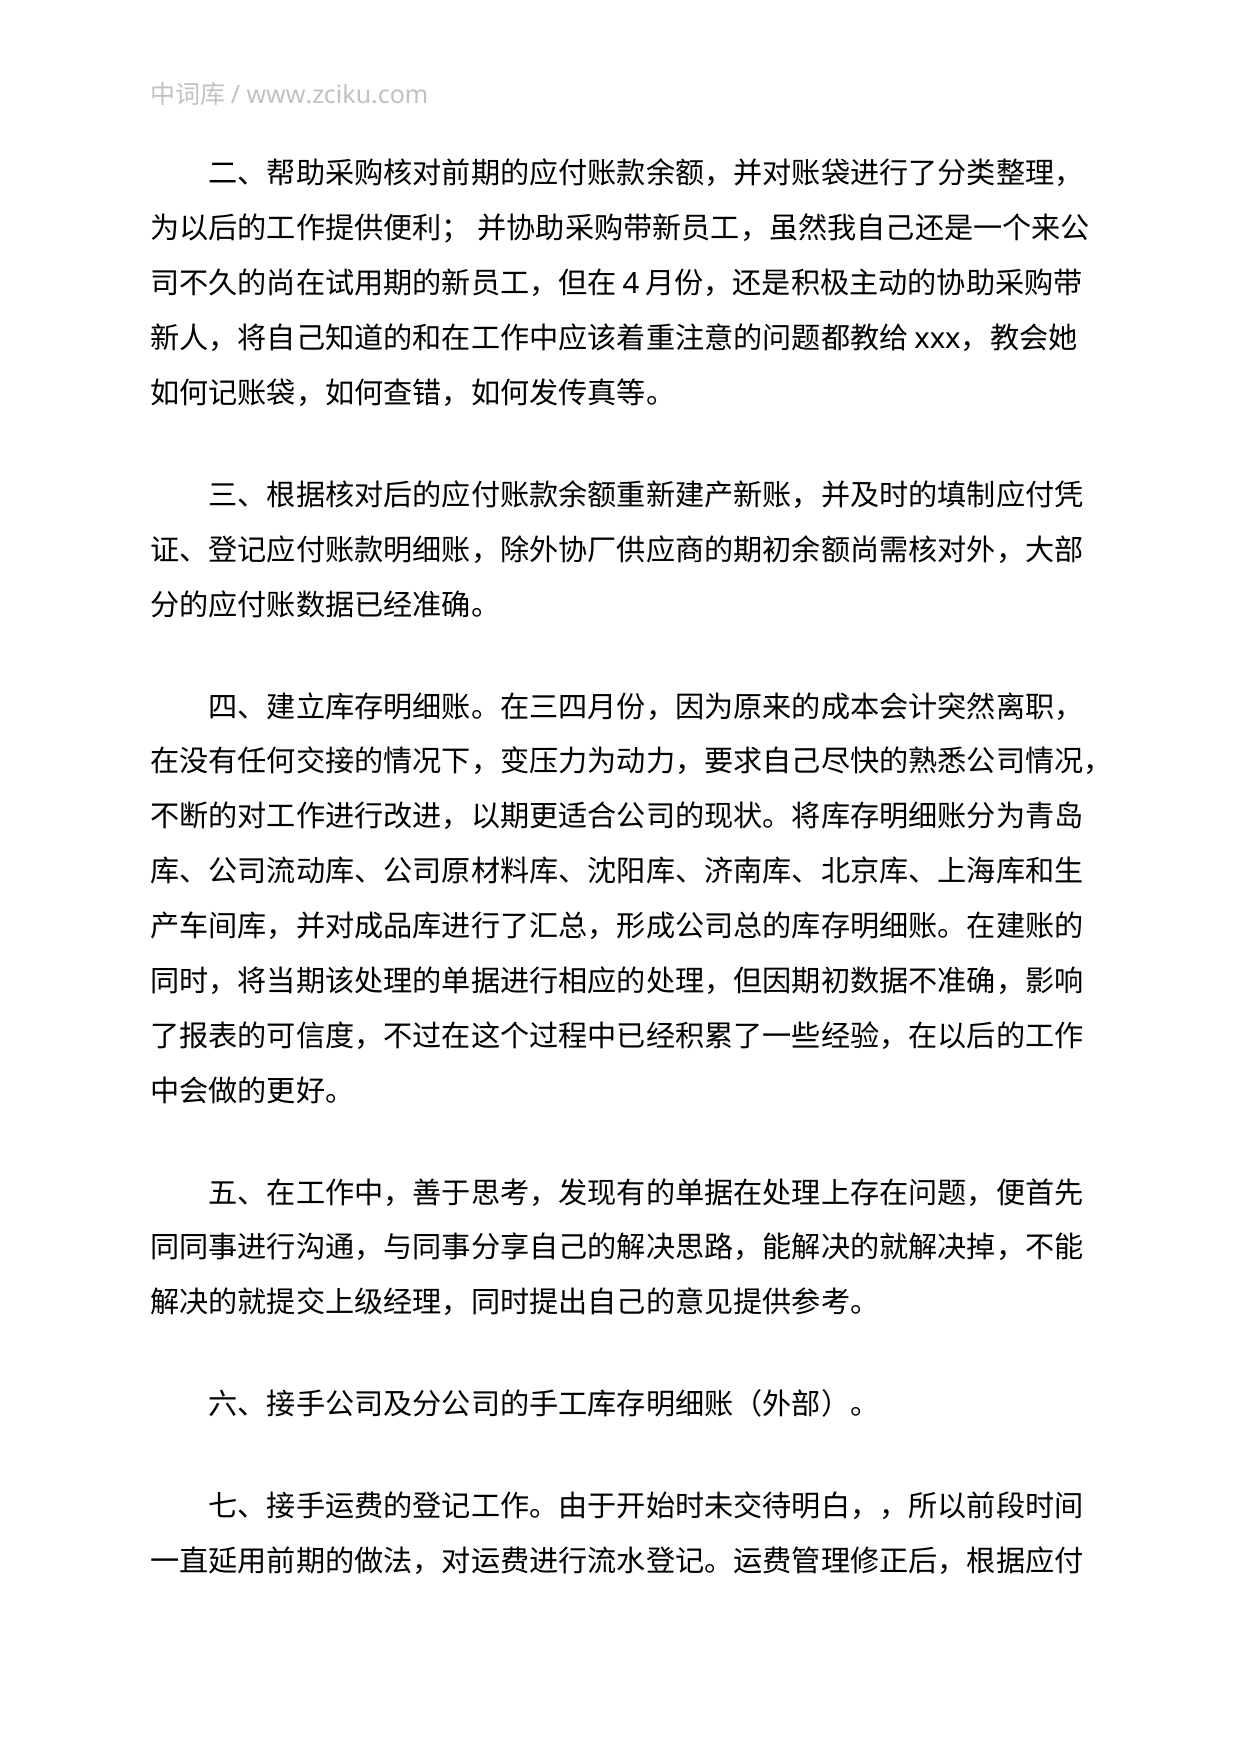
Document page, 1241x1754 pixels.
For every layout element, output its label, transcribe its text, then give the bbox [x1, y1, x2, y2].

text 三、根据核对后的应付账款余额重新建产新账，并及时的填制应付凭证、登记应付账款明细账，除外协厂供应商的期初余额尚需核对外，大部分的应付账数据已经准确。 [150, 472, 1090, 624]
text 四、建立库存明细账。在三四月份，因为原来的成本会计突然离职，在没有任何交接的情况下，变压力为动力，要求自己尽快的熟悉公司情况，不断的对工作进行改进，以期更适合公司的现状。将库存明细账分为青岛库、公司流动库、公司原材料库、沈阳库、济南库、北京库、上海库和生产车间库，并对成品库进行了汇总，形成公司总的库存明细账。在建账的同时，将当期该处理的单据进行相应的处理，但因期初数据不准确，影响了报表的可信度，不过在这个过程中已经积累了一些经验，在以后的工作中会做的更好。 [150, 683, 1090, 1110]
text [150, 1482, 1090, 1580]
text 五、在工作中，善于思考，发现有的单据在处理上存在问题，便首先同同事进行沟通，与同事分享自己的解决思路，能解决的就解决掉，不能解决的就提交上级经理，同时提出自己的意见提供参考。 [150, 1169, 1090, 1321]
text 二、帮助采购核对前期的应付账款余额，并对账袋进行了分类整理，为以后的工作提供便利； 并协助采购带新员工，虽然我自己还是一个来公司不久的尚在试用期的新员工，但在4月份，还是积极主动的协助采购带新人，将自己知道的和在工作中应该着重注意的问题都教给xxx，教会她如何记账袋，如何查错，如何发传真等。 [150, 150, 1090, 412]
text 六、接手公司及分公司的手工库存明细账（外部）。 [150, 1381, 1090, 1423]
